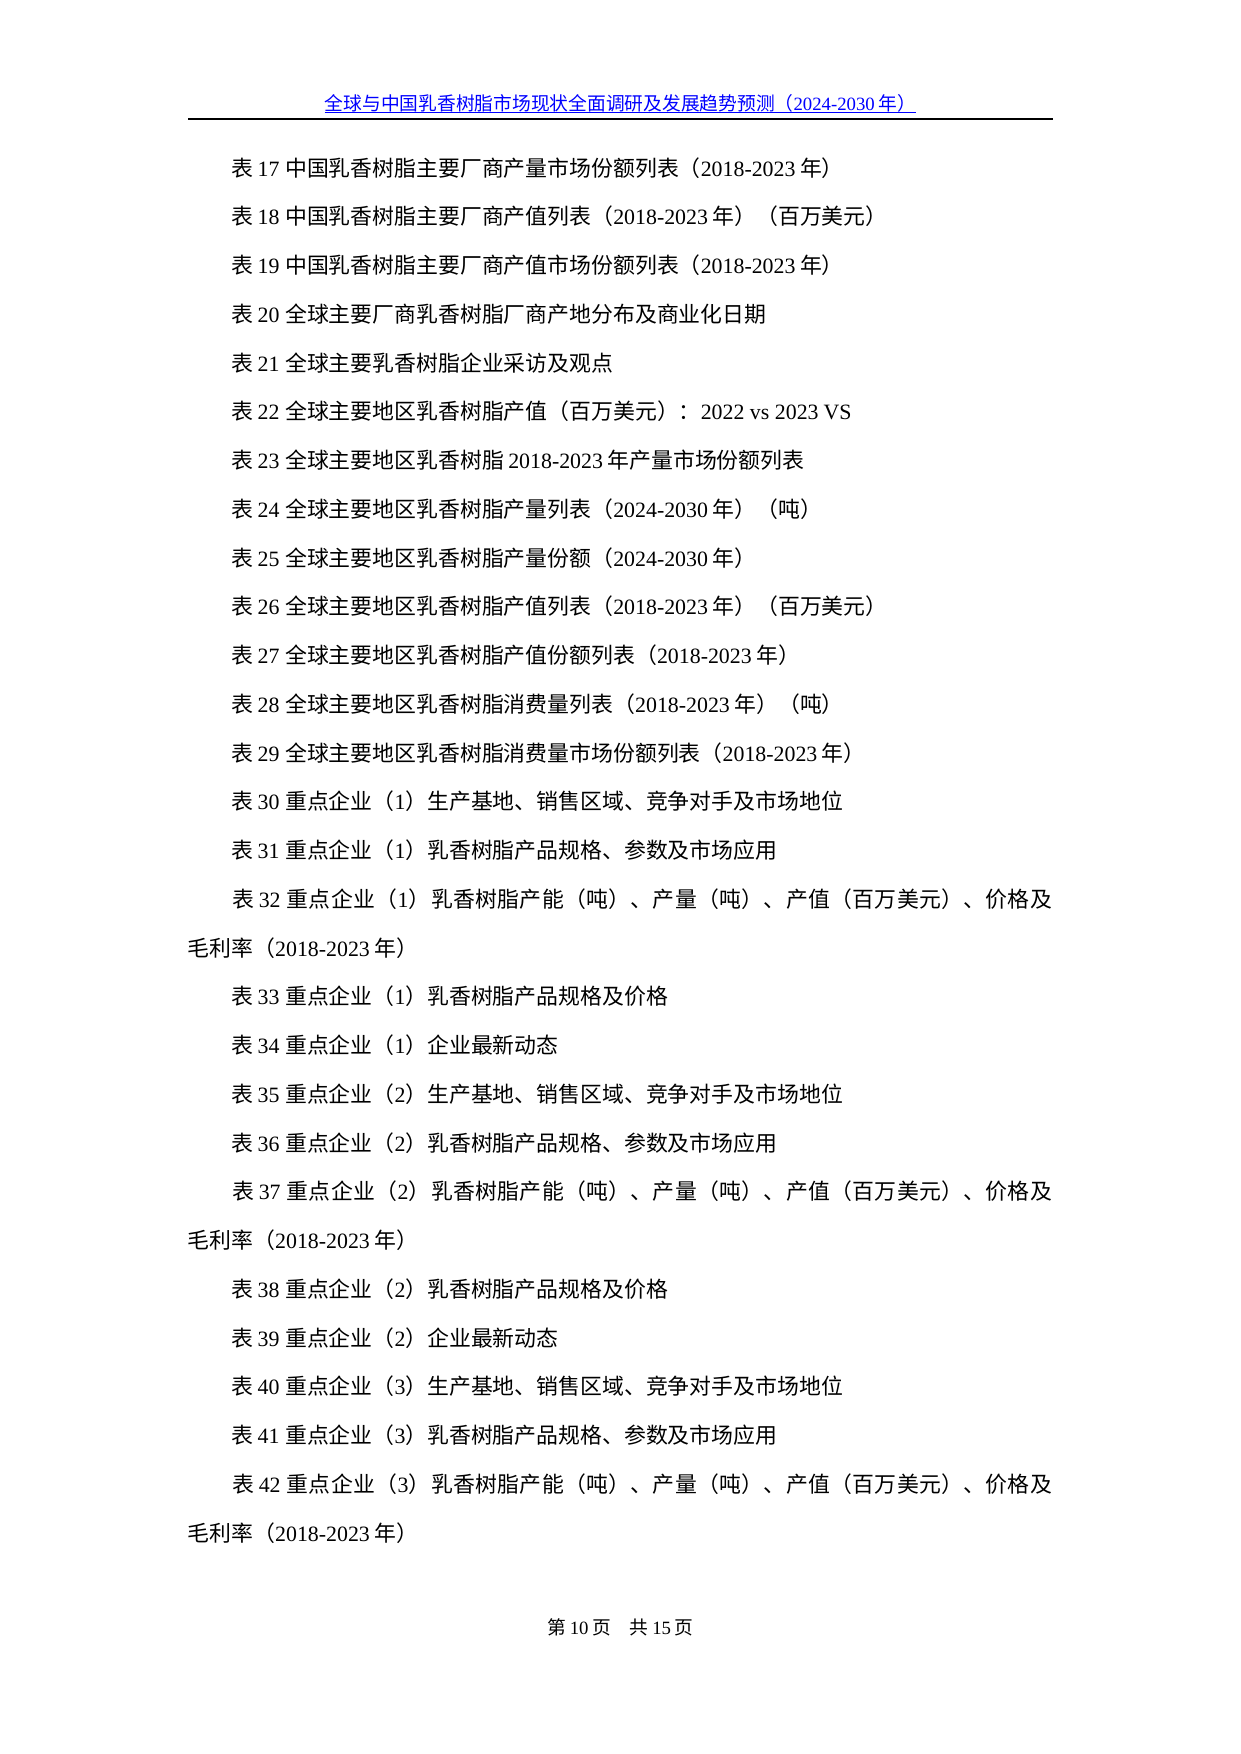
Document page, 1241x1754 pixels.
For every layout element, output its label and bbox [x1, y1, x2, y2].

text [187, 150, 1053, 1548]
